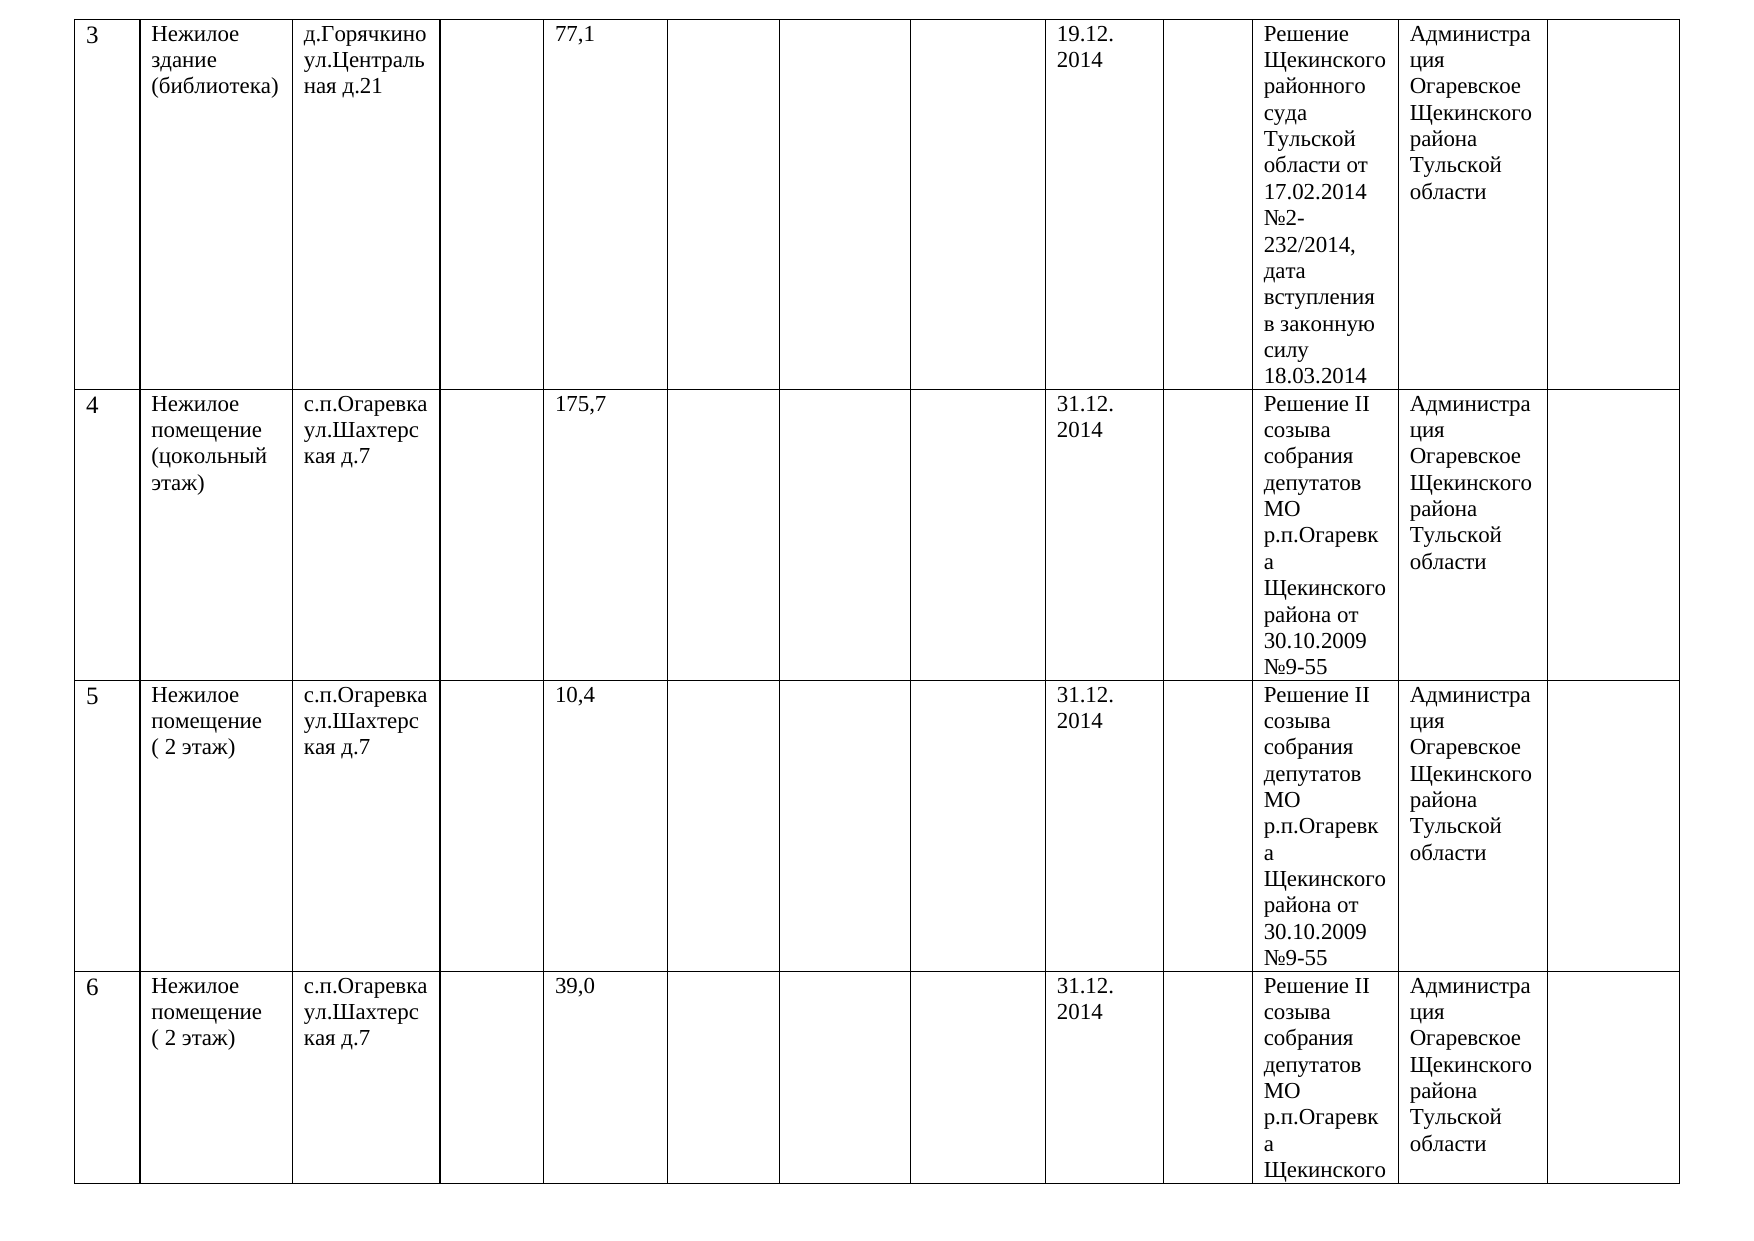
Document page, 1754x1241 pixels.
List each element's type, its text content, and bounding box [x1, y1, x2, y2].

table_cell 4 [75, 390, 139, 680]
table_cell Нежилое помещение (цокольный этаж) [141, 390, 292, 680]
table_cell [1548, 390, 1679, 680]
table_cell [293, 972, 439, 1182]
table_cell Нежилое помещение ( 2 этаж) [141, 681, 292, 971]
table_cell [1399, 972, 1547, 1182]
table_cell 10,4 [544, 681, 667, 971]
table_cell [441, 20, 543, 389]
table_cell [1164, 390, 1252, 680]
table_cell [1399, 20, 1547, 389]
table_cell 175,7 [544, 390, 667, 680]
table_cell [441, 972, 543, 1182]
table_cell [1548, 681, 1679, 971]
table_cell [1164, 972, 1252, 1182]
table_cell 39,0 [544, 972, 667, 1182]
table_cell Решение II созыва собрания депутатов МО р.п.Огаревка Щекинского района от 30.10.2009 №9-55 [1253, 681, 1398, 971]
table_cell [780, 681, 910, 971]
table_cell [780, 390, 910, 680]
table_cell 19.12. 2014 [1046, 20, 1163, 389]
table_cell [441, 390, 543, 680]
table_cell [911, 390, 1045, 680]
table_cell Администрация Огаревское Щекинского района Тульской области [1399, 390, 1547, 680]
table_cell 31.12. 2014 [1046, 972, 1163, 1182]
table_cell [1253, 972, 1398, 1182]
table_cell 31.12. 2014 [1046, 681, 1163, 971]
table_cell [141, 972, 292, 1182]
table_cell [780, 20, 910, 389]
table_cell [668, 20, 779, 389]
table_cell 31.12. 2014 [1046, 390, 1163, 680]
table_cell [1548, 972, 1679, 1182]
table_cell [668, 390, 779, 680]
table_cell [668, 681, 779, 971]
table_cell д.Горячкино ул.Центральная д.21 [293, 20, 439, 389]
table_cell [1164, 20, 1252, 389]
table_cell Нежилое здание (библиотека) [141, 20, 292, 389]
table_cell [780, 972, 910, 1182]
table_cell с.п.Огаревкаул.Шахтерская д.7 [293, 390, 439, 680]
table_cell 3 [75, 20, 139, 389]
table_cell [911, 681, 1045, 971]
table_cell с.п.Огаревкаул.Шахтерская д.7 [293, 681, 439, 971]
table_cell [668, 972, 779, 1182]
table_cell Администрация Огаревское Щекинского района Тульской области [1399, 681, 1547, 971]
table_cell 5 [75, 681, 139, 971]
table_cell [441, 681, 543, 971]
table_cell Решение Щекинского районного суда Тульской области от 17.02.2014 №2-232/2014, дата вступления в законную силу 18.03.2014 [1253, 20, 1398, 389]
table_cell 6 [75, 972, 139, 1182]
table_cell [1164, 681, 1252, 971]
table_cell [911, 20, 1045, 389]
table_cell [1548, 20, 1679, 389]
table_cell [911, 972, 1045, 1182]
table_cell 77,1 [544, 20, 667, 389]
table_cell Решение II созыва собрания депутатов МО р.п.Огаревка Щекинского района от 30.10.2009 №9-55 [1253, 390, 1398, 680]
